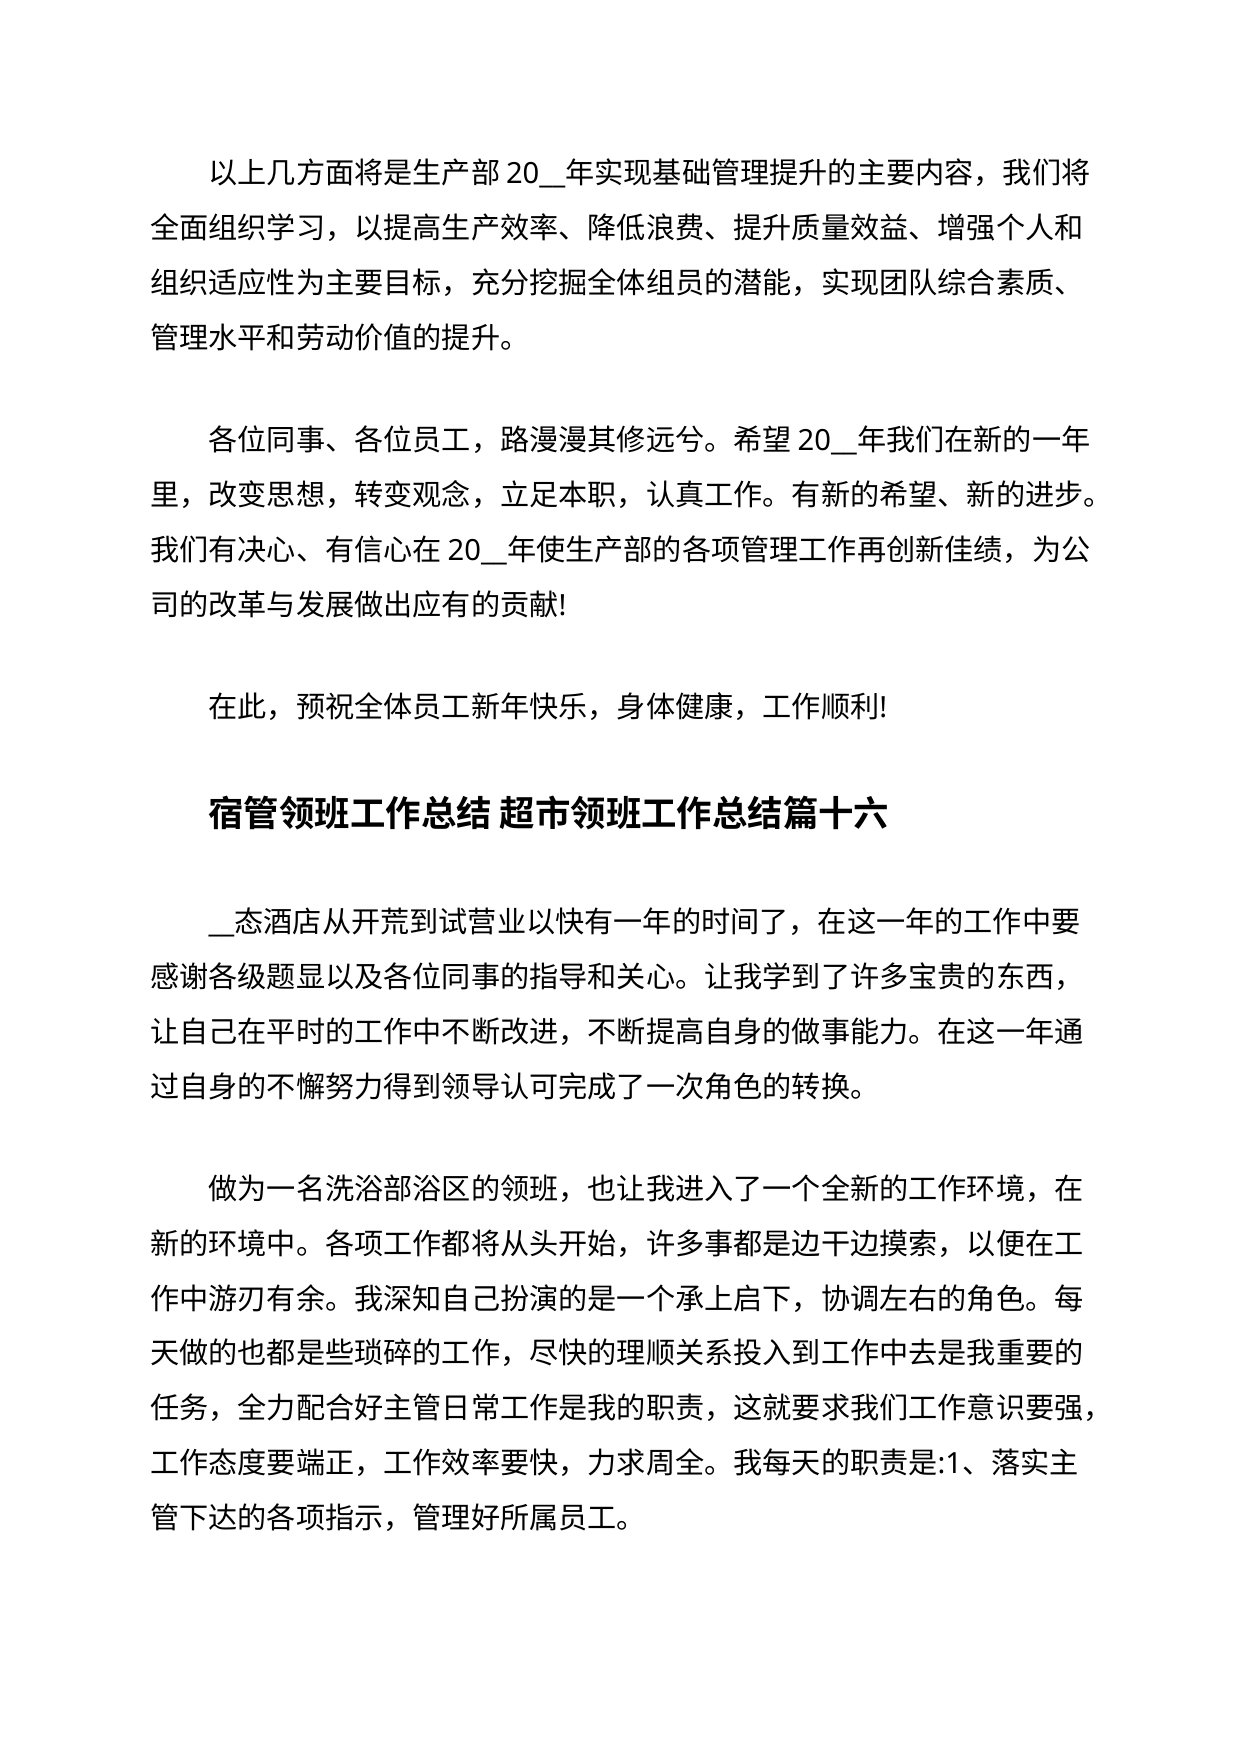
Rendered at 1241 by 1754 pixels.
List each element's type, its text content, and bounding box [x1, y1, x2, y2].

text 宿管领班工作总结 超市领班工作总结篇十六 [150, 785, 1090, 837]
text 在此，预祝全体员工新年快乐，身体健康，工作顺利! [150, 683, 1090, 726]
text 以上几方面将是生产部20__年实现基础管理提升的主要内容，我们将全面组织学习，以提高生产效率、降低浪费、提升质量效益、增强个人和组织适应性为主要目标，充分挖掘全体组员的潜能，实现团队综合素质、管理水平和劳动价值的提升。 [150, 150, 1090, 357]
text 各位同事、各位员工，路漫漫其修远兮。希望20__年我们在新的一年里，改变思想，转变观念，立足本职，认真工作。有新的希望、新的进步。我们有决心、有信心在20__年使生产部的各项管理工作再创新佳绩，为公司的改革与发展做出应有的贡献! [150, 417, 1090, 624]
text __态酒店从开荒到试营业以快有一年的时间了，在这一年的工作中要感谢各级题显以及各位同事的指导和关心。让我学到了许多宝贵的东西，让自己在平时的工作中不断改进，不断提高自身的做事能力。在这一年通过自身的不懈努力得到领导认可完成了一次角色的转换。 [150, 899, 1090, 1106]
text 做为一名洗浴部浴区的领班，也让我进入了一个全新的工作环境，在新的环境中。各项工作都将从头开始，许多事都是边干边摸索，以便在工作中游刃有余。我深知自己扮演的是一个承上启下，协调左右的角色。每天做的也都是些琐碎的工作，尽快的理顺关系投入到工作中去是我重要的任务，全力配合好主管日常工作是我的职责，这就要求我们工作意识要强，工作态度要端正，工作效率要快，力求周全。我每天的职责是:1、落实主管下达的各项指示，管理好所属员工。 [150, 1165, 1090, 1537]
